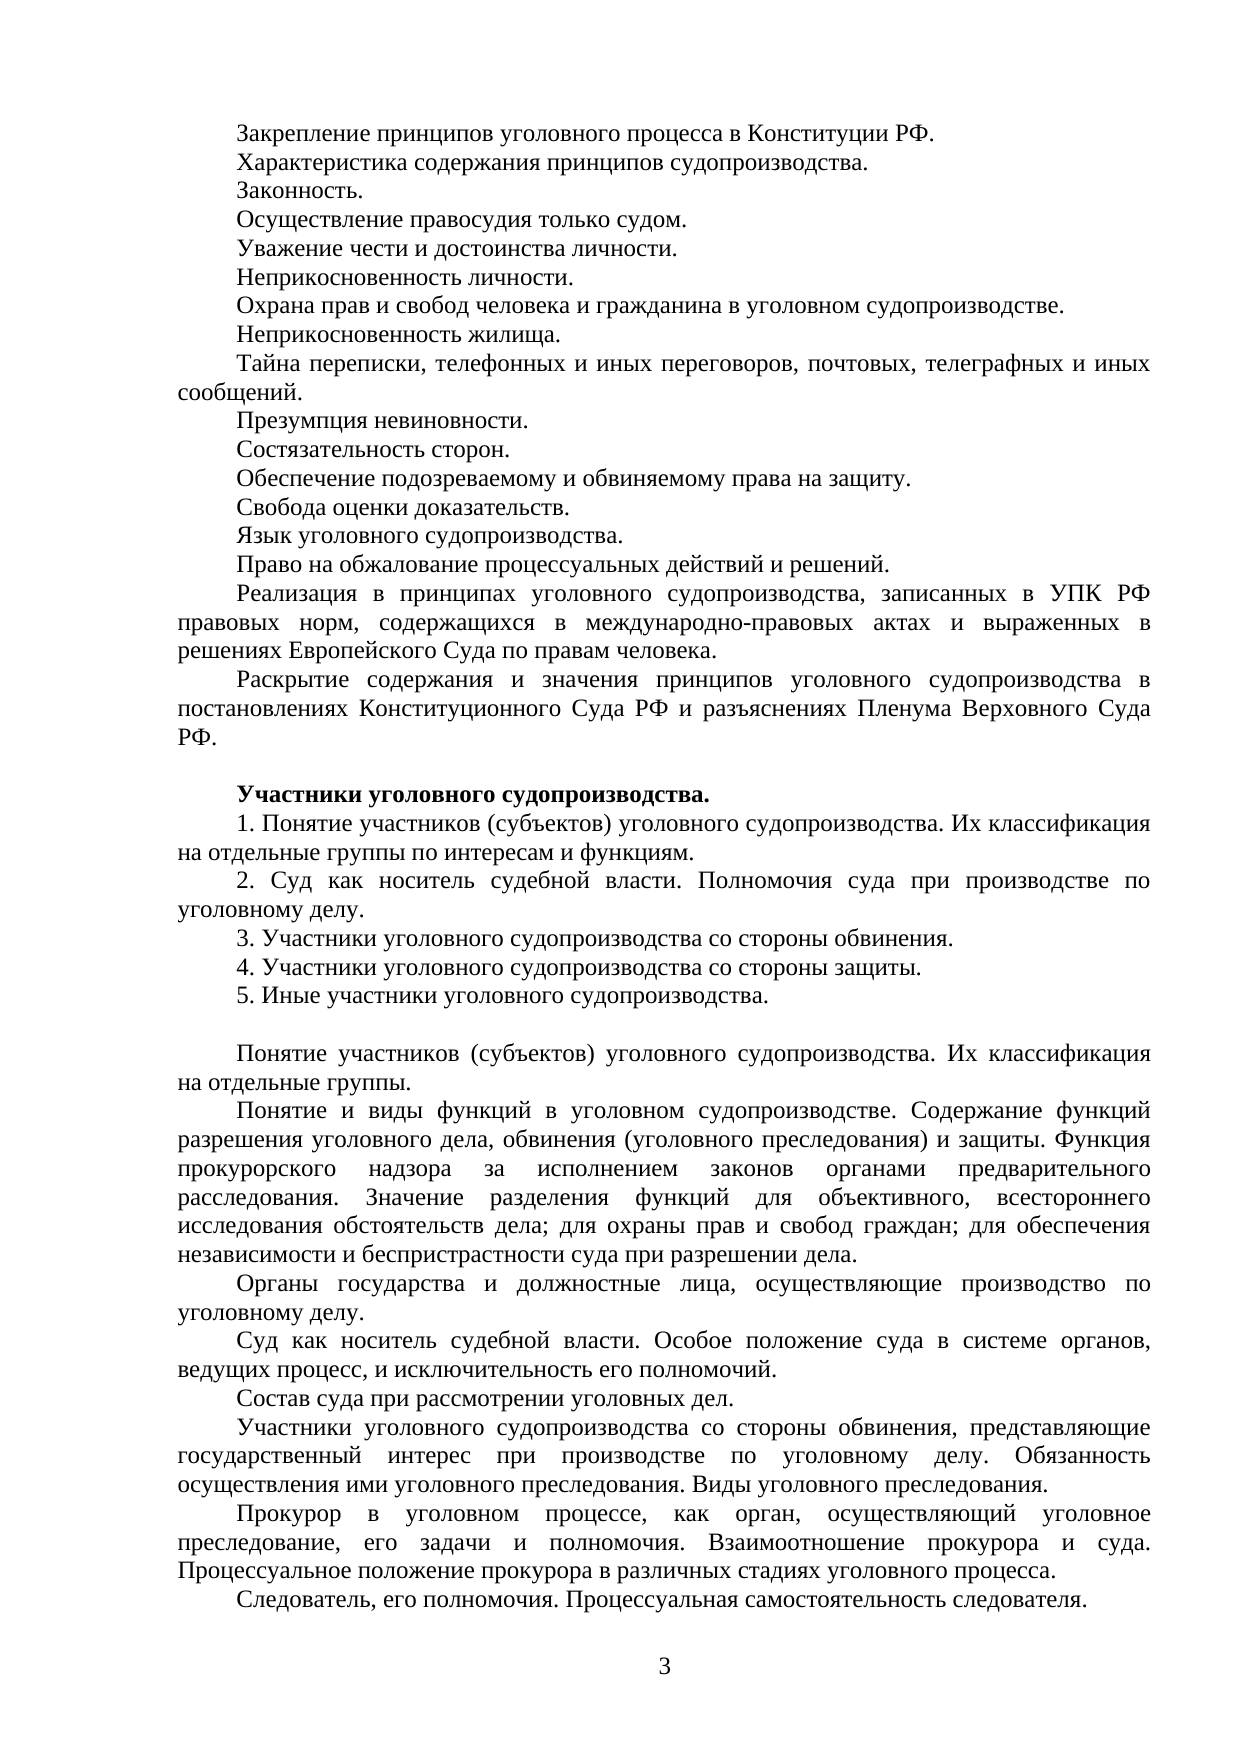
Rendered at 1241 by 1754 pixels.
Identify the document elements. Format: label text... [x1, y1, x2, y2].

text Раскрытие содержания и значения принципов уголовного судопроизводства в постановлениях Конституционного Суда РФ и разъяснениях Пленума Верховного Суда РФ. [177, 664, 1152, 751]
text Неприкосновенность личности. [177, 262, 1152, 291]
text 2. Суд как носитель судебной власти. Полномочия суда при производстве по уголовному делу. [177, 866, 1152, 923]
text Органы государства и должностные лица, осуществляющие производство по уголовному делу. [177, 1268, 1152, 1326]
text Следователь, его полномочия. Процессуальная самостоятельность следователя. [177, 1584, 1152, 1613]
text Участники уголовного судопроизводства. [177, 779, 1152, 808]
text Понятие и виды функций в уголовном судопроизводстве. Содержание функций разрешения уголовного дела, обвинения (уголовного преследования) и защиты. Функция прокурорского надзора за исполнением законов органами предварительного расследования. Значение разделения функций для объективного, всестороннего исследования обстоятельств дела; для охраны прав и свобод граждан; для обеспечения независимости и беспристрастности суда при разрешении дела. [177, 1096, 1152, 1268]
text Презумпция невиновности. [177, 406, 1152, 434]
text Уважение чести и достоинства личности. [177, 233, 1152, 262]
text Обеспечение подозреваемому и обвиняемому права на защиту. [177, 463, 1152, 492]
text Законность. [177, 176, 1152, 204]
text Состязательность сторон. [177, 434, 1152, 463]
text Неприкосновенность жилища. [177, 319, 1152, 348]
text Суд как носитель судебной власти. Особое положение суда в системе органов, ведущих процесс, и исключительность его полномочий. [177, 1326, 1152, 1383]
text 3. Участники уголовного судопроизводства со стороны обвинения. [177, 923, 1152, 952]
text Охрана прав и свобод человека и гражданина в уголовном судопроизводстве. [177, 291, 1152, 319]
text Реализация в принципах уголовного судопроизводства, записанных в УПК РФ правовых норм, содержащихся в международно-правовых актах и выраженных в решениях Европейского Суда по правам человека. [177, 578, 1152, 664]
text Закрепление принципов уголовного процесса в Конституции РФ. [177, 118, 1152, 147]
text Прокурор в уголовном процессе, как орган, осуществляющий уголовное преследование, его задачи и полномочия. Взаимоотношение прокурора и суда. Процессуальное положение прокурора в различных стадиях уголовного процесса. [177, 1498, 1152, 1584]
text 4. Участники уголовного судопроизводства со стороны защиты. [177, 952, 1152, 981]
text Понятие участников (субъектов) уголовного судопроизводства. Их классификация на отдельные группы. [177, 1038, 1152, 1096]
text 5. Иные участники уголовного судопроизводства. [177, 981, 1152, 1009]
text Состав суда при рассмотрении уголовных дел. [177, 1383, 1152, 1412]
text Свобода оценки доказательств. [177, 492, 1152, 521]
text Право на обжалование процессуальных действий и решений. [177, 549, 1152, 578]
text Язык уголовного судопроизводства. [177, 521, 1152, 549]
text Характеристика содержания принципов судопроизводства. [177, 147, 1152, 176]
text Участники уголовного судопроизводства со стороны обвинения, представляющие государственный интерес при производстве по уголовному делу. Обязанность осуществления ими уголовного преследования. Виды уголовного преследования. [177, 1412, 1152, 1498]
text Тайна переписки, телефонных и иных переговоров, почтовых, телеграфных и иных сообщений. [177, 348, 1152, 406]
text 1. Понятие участников (субъектов) уголовного судопроизводства. Их классификация на отдельные группы по интересам и функциям. [177, 808, 1152, 866]
text Осуществление правосудия только судом. [177, 204, 1152, 233]
